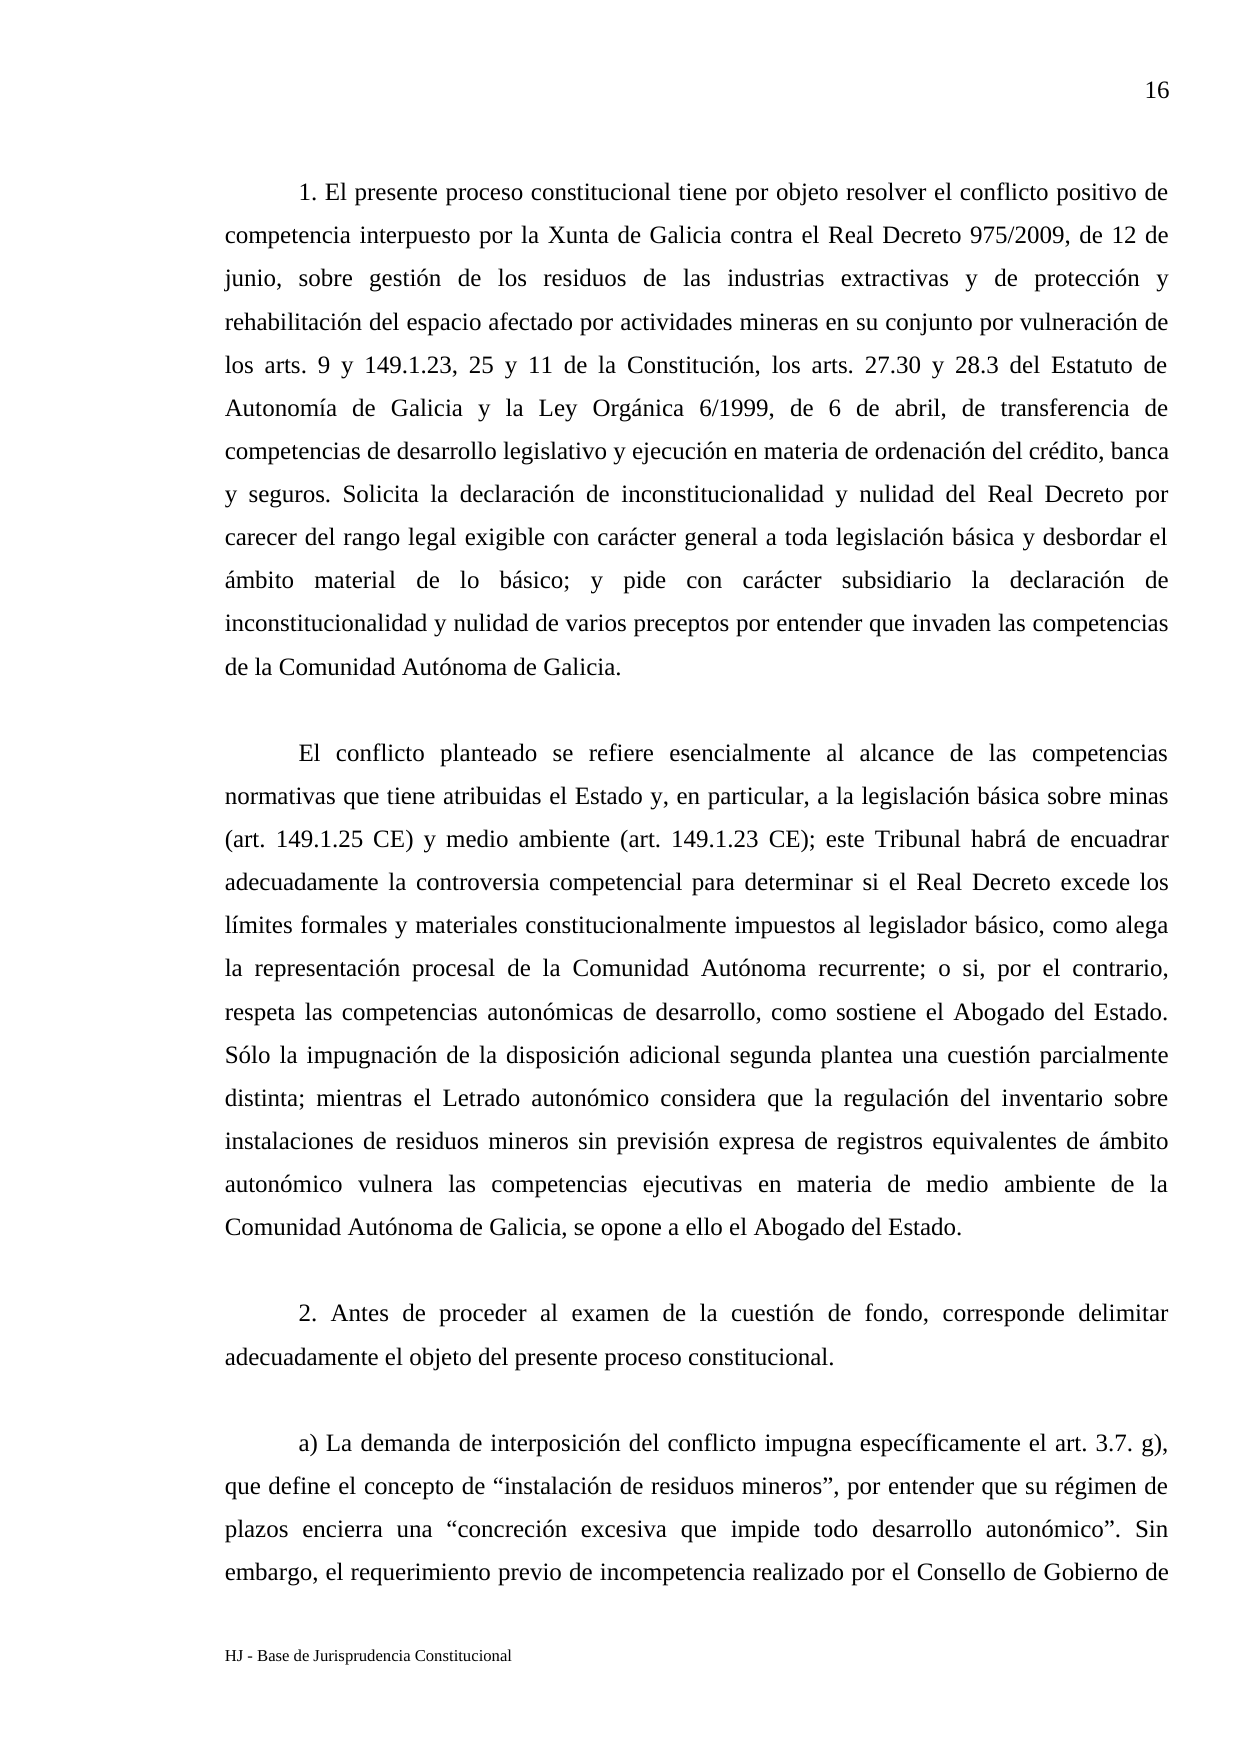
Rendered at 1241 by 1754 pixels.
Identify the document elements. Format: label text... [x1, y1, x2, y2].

text 2. Antes de proceder al examen de la cuestión de fondo, corresponde delimitar adecuadamente el objeto del presente proceso constitucional. [224, 1298, 1169, 1370]
text El conflicto planteado se refiere esencialmente al alcance de las competencias normativas que tiene atribuidas el Estado y, en particular, a la legislación básica sobre minas (art. 149.1.25 CE) y medio ambiente (art. 149.1.23 CE); este Tribunal habrá de encuadrar adecuadamente la controversia competencial para determinar si el Real Decreto excede los límites formales y materiales constitucionalmente impuestos al legislador básico, como alega la representación procesal de la Comunidad Autónoma recurrente; o si, por el contrario, respeta las competencias autonómicas de desarrollo, como sostiene el Abogado del Estado. Sólo la impugnación de la disposición adicional segunda plantea una cuestión parcialmente distinta; mientras el Letrado autonómico considera que la regulación del inventario sobre instalaciones de residuos mineros sin previsión expresa de registros equivalentes de ámbito autonómico vulnera las competencias ejecutivas en materia de medio ambiente de la Comunidad Autónoma de Galicia, se opone a ello el Abogado del Estado. [224, 738, 1169, 1241]
text 1. El presente proceso constitucional tiene por objeto resolver el conflicto positivo de competencia interpuesto por la Xunta de Galicia contra el Real Decreto 975/2009, de 12 de junio, sobre gestión de los residuos de las industrias extractivas y de protección y rehabilitación del espacio afectado por actividades mineras en su conjunto por vulneración de los arts. 9 y 149.1.23, 25 y 11 de la Constitución, los arts. 27.30 y 28.3 del Estatuto de Autonomía de Galicia y la Ley Orgánica 6/1999, de 6 de abril, de transferencia de competencias de desarrollo legislativo y ejecución en materia de ordenación del crédito, banca y seguros. Solicita la declaración de inconstitucionalidad y nulidad del Real Decreto por carecer del rango legal exigible con carácter general a toda legislación básica y desbordar el ámbito material de lo básico; y pide con carácter subsidiario la declaración de inconstitucionalidad y nulidad de varios preceptos por entender que invaden las competencias de la Comunidad Autónoma de Galicia. [224, 177, 1169, 680]
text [224, 1428, 1169, 1586]
